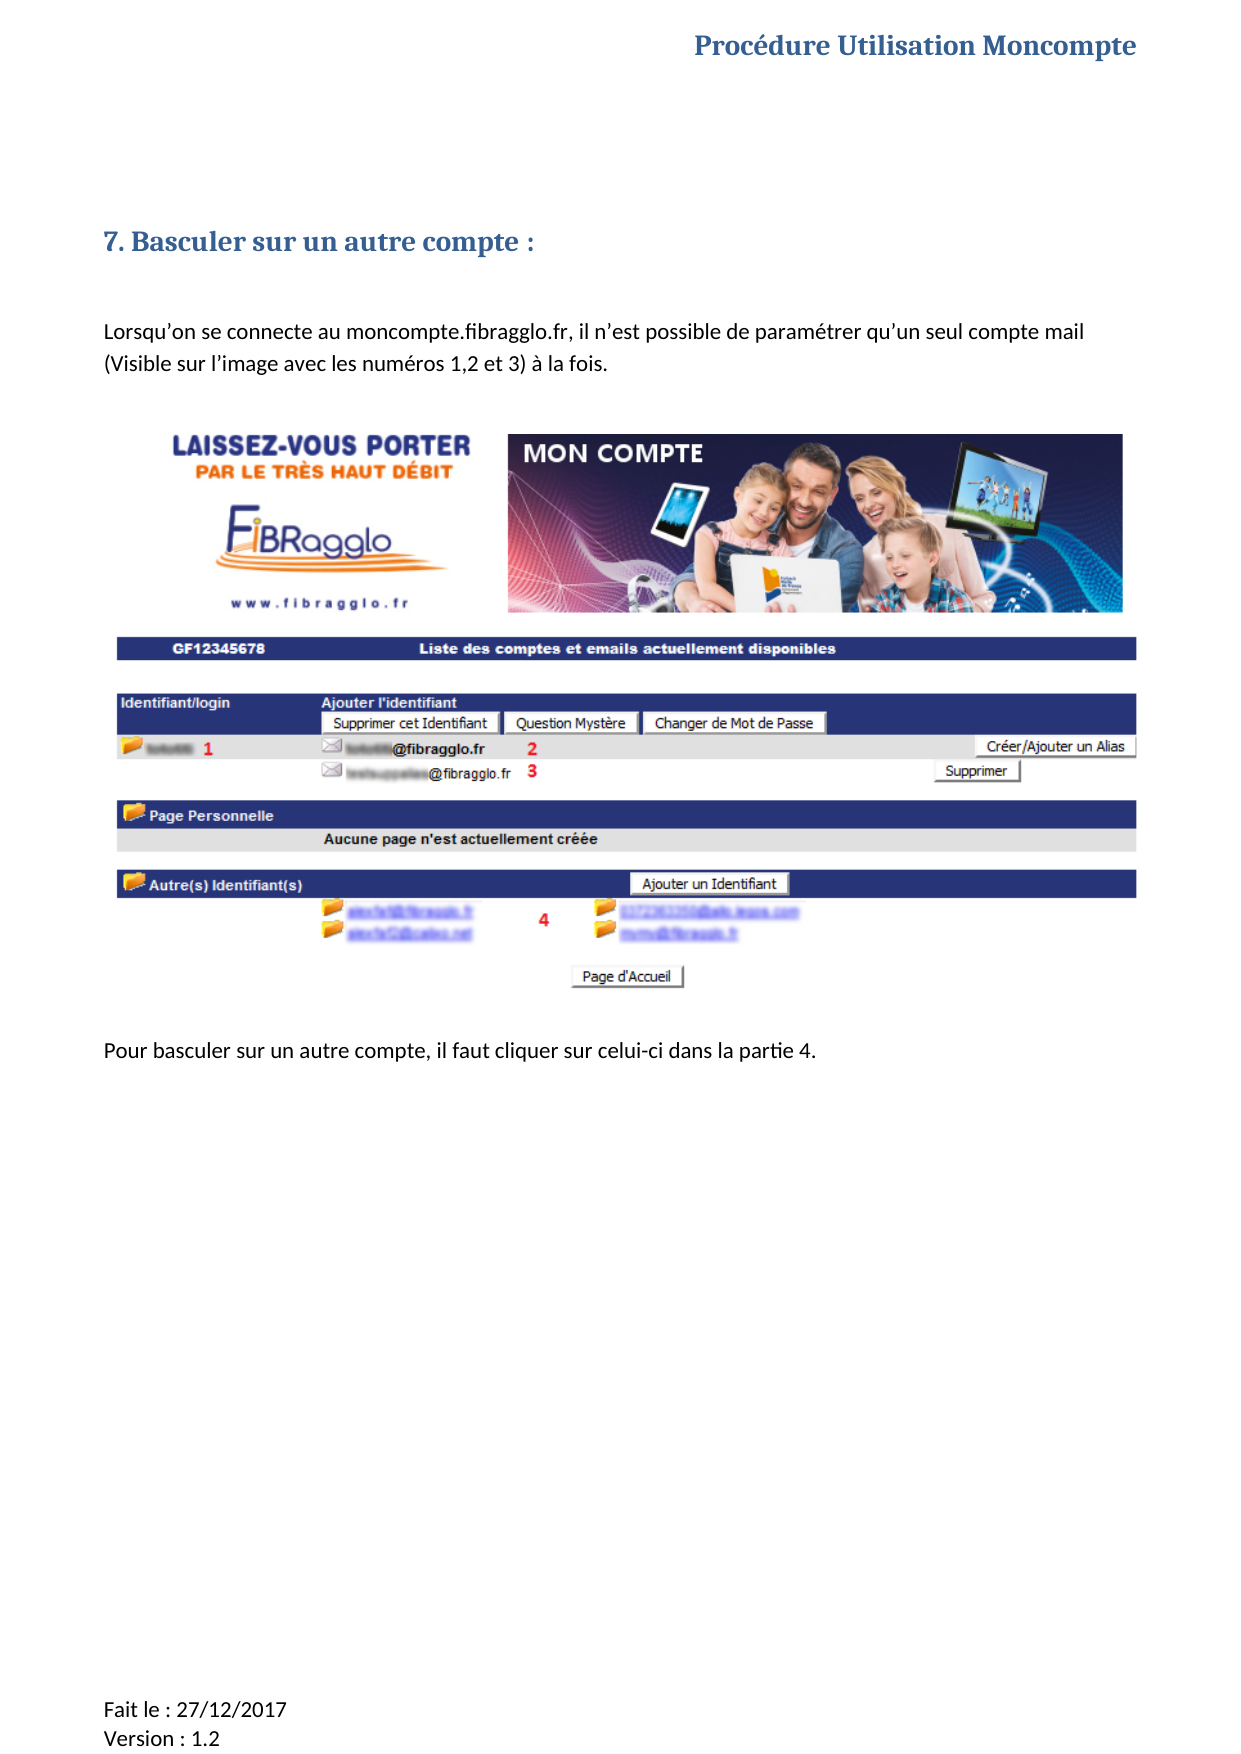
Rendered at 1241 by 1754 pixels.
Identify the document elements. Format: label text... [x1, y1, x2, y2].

text Pour basculer sur un autre compte, il faut cliquer sur celui-ci dans la partie 4. [103, 1037, 1137, 1064]
picture [103, 434, 1137, 1001]
subtitle 7. Basculer sur un autre compte : [103, 225, 1137, 259]
text Lorsqu’on se connecte au moncompte.fibragglo.fr, il n’est possible de paramétrer qu’un seul compte mail (Visible sur l’image avec les numéros 1,2 et 3) à la fois. [103, 317, 1137, 377]
